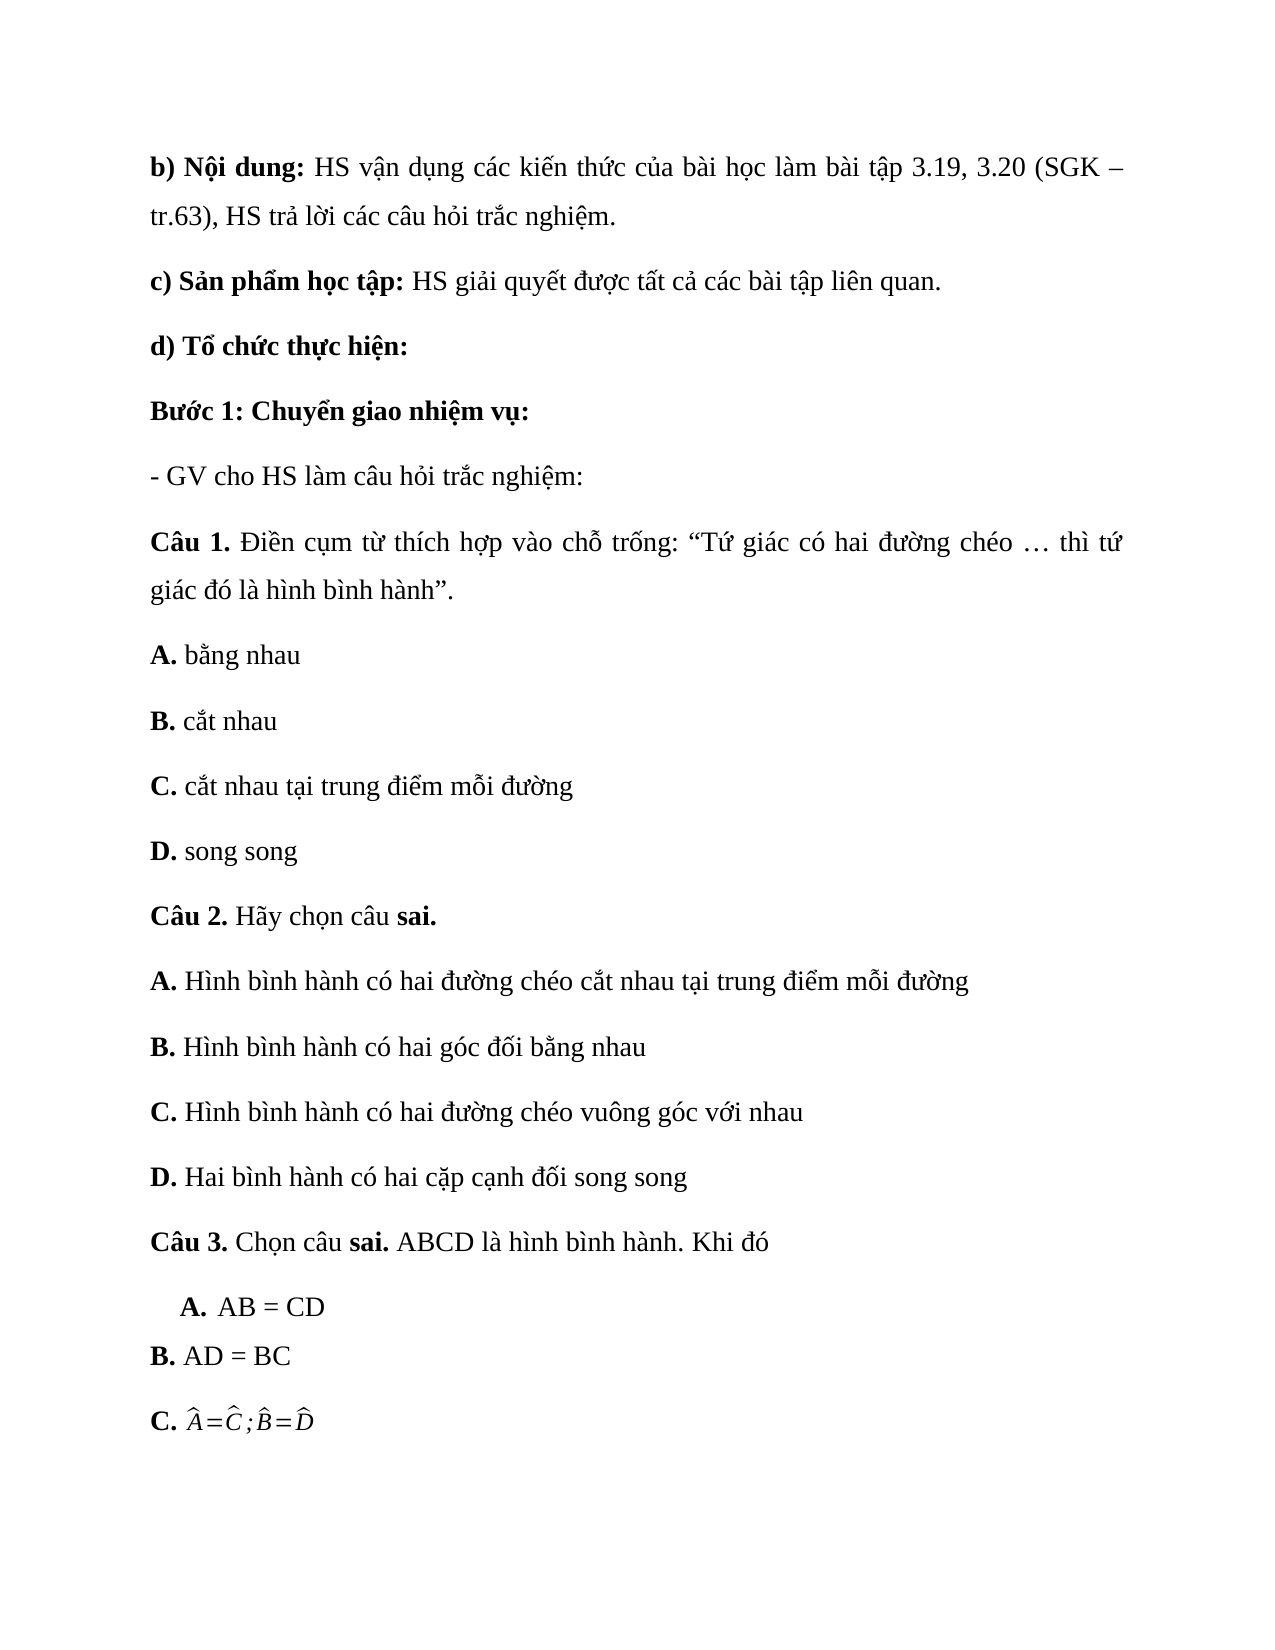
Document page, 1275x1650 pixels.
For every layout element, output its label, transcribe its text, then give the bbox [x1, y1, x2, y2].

text c) Sản phẩm học tập: HS giải quyết được tất cả các bài tập liên quan. [150, 264, 1125, 296]
text B. cắt nhau [150, 703, 1125, 736]
text b) Nội dung: HS vận dụng các kiến thức của bài học làm bài tập 3.19, 3.20 (SGK – tr.63), HS trả lời các câu hỏi trắc nghiệm. [150, 150, 1125, 231]
text A. bằng nhau [150, 638, 1125, 671]
list AB = CD [179, 1290, 1125, 1323]
text - GV cho HS làm câu hỏi trắc nghiệm: [150, 459, 1125, 492]
text Câu 1. Điền cụm từ thích hợp vào chỗ trống: “Tứ giác có hai đường chéo … thì tứ giác đó là hình bình hành”. [150, 524, 1125, 606]
text Câu 2. Hãy chọn câu sai. [150, 899, 1125, 932]
text C. Hình bình hành có hai đường chéo vuông góc với nhau [150, 1095, 1125, 1127]
text B. Hình bình hành có hai góc đối bằng nhau [150, 1029, 1125, 1062]
text d) Tổ chức thực hiện: [150, 329, 1125, 361]
text A. Hình bình hành có hai đường chéo cắt nhau tại trung điểm mỗi đường [150, 964, 1125, 997]
text B. AD = BC [150, 1339, 1125, 1371]
text D. song song [150, 834, 1125, 866]
text Bước 1: Chuyển giao nhiệm vụ: [150, 394, 1125, 427]
text D. Hai bình hành có hai cặp cạnh đối song song [150, 1160, 1125, 1192]
text Câu 3. Chọn câu sai. ABCD là hình bình hành. Khi đó [150, 1225, 1125, 1258]
text C. cắt nhau tại trung điểm mỗi đường [150, 769, 1125, 801]
text C. [150, 1404, 1125, 1437]
